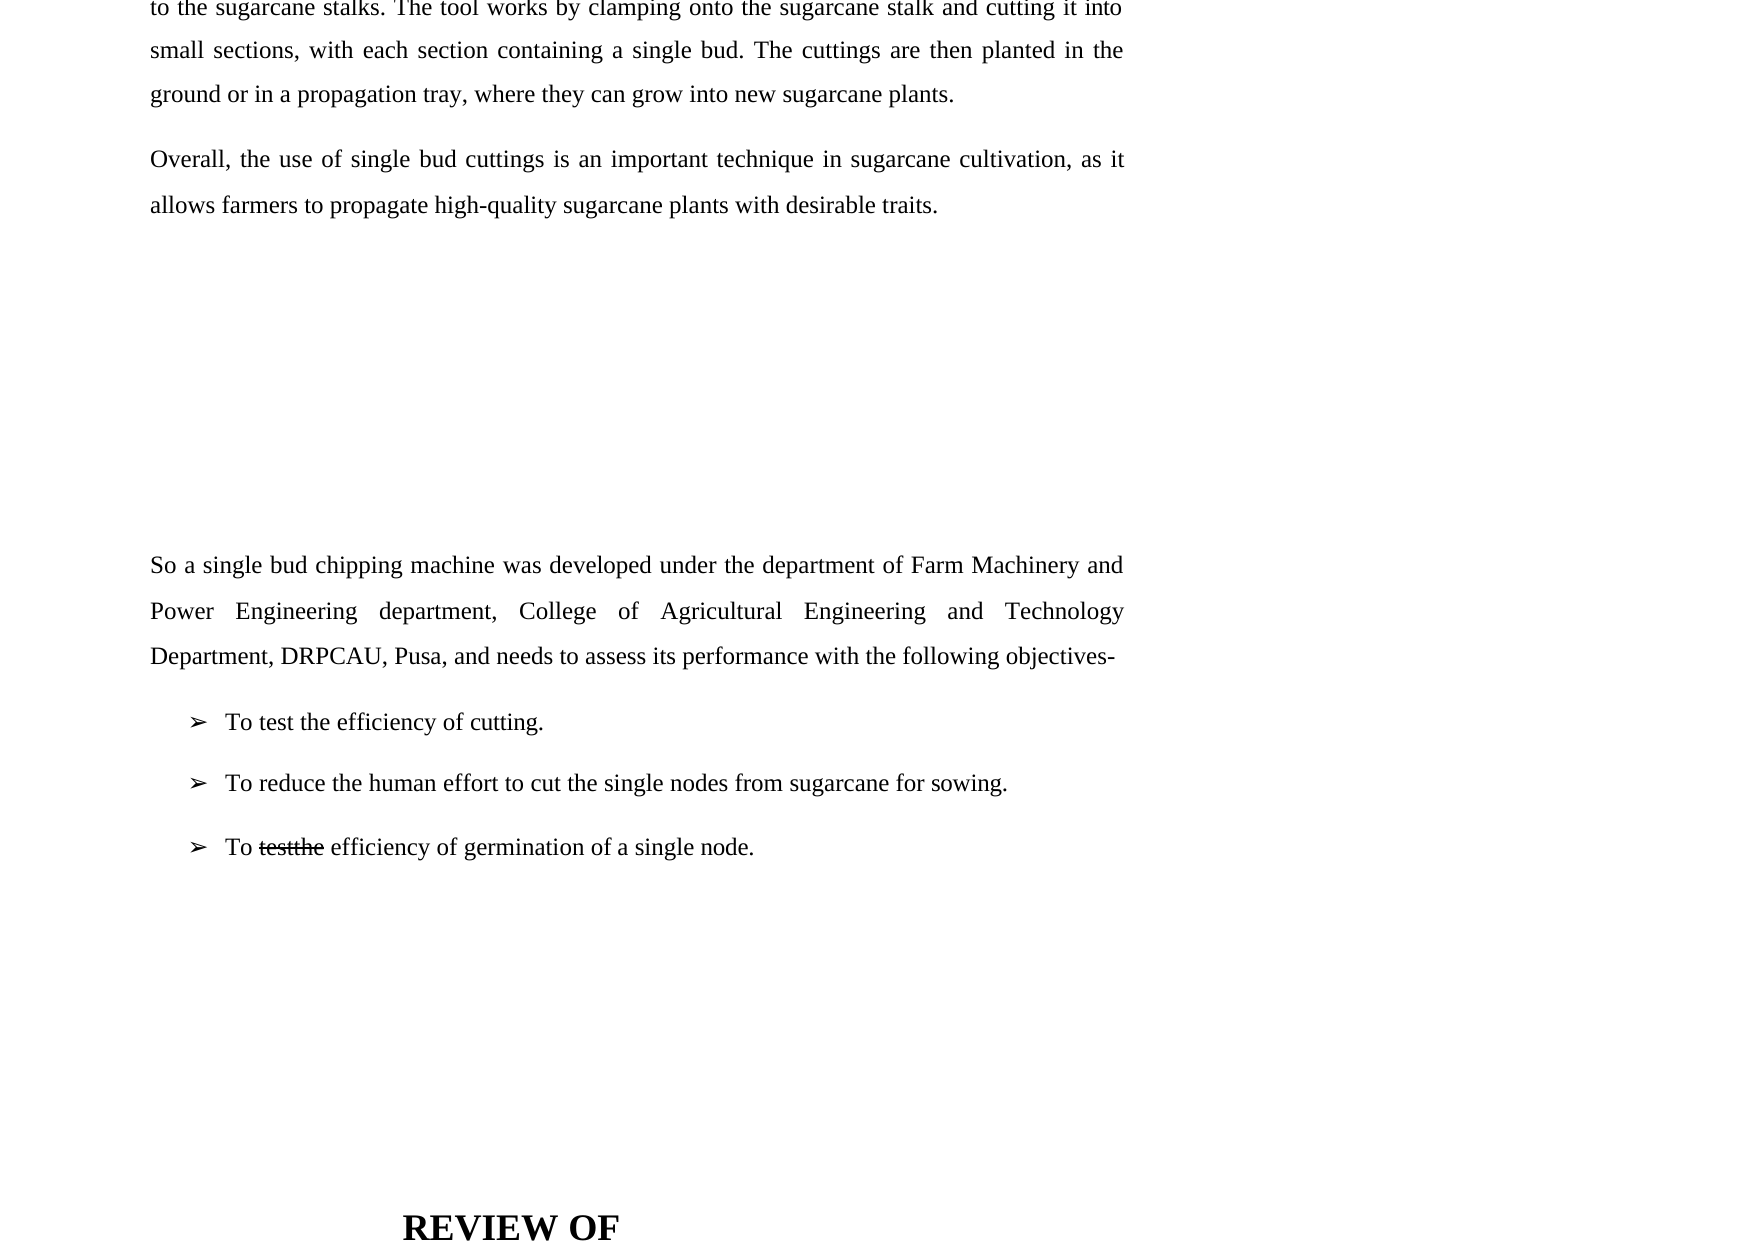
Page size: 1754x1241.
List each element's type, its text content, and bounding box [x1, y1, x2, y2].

list To reduce the human effort to cut the single nodes from sugarcane for sowing. [187, 765, 1503, 799]
text Overall, the use of single bud cuttings is an important technique in sugarcane cultivation, as it allows farmers to propagate high-quality sugarcane plants with desirable traits. [150, 144, 1125, 218]
text small sections, with each section containing a single bud. The cuttings are then planted in the ground or in a propagation tray, where they can grow into new sugarcane plants. [150, 36, 1125, 108]
list To testthe efficiency of germination of a single node. [187, 828, 1503, 862]
text So a single bud chipping machine was developed under the department of Farm Machinery and Power Engineering department, College of Agricultural Engineering and Technology Department, DRPCAU, Pusa, and needs to assess its performance with the following objectives- [150, 551, 1125, 670]
text to the sugarcane stalks. The tool works by clamping onto the sugarcane stalk and cutting it into [150, 0, 1503, 19]
list To test the efficiency of cutting. [187, 703, 1503, 737]
